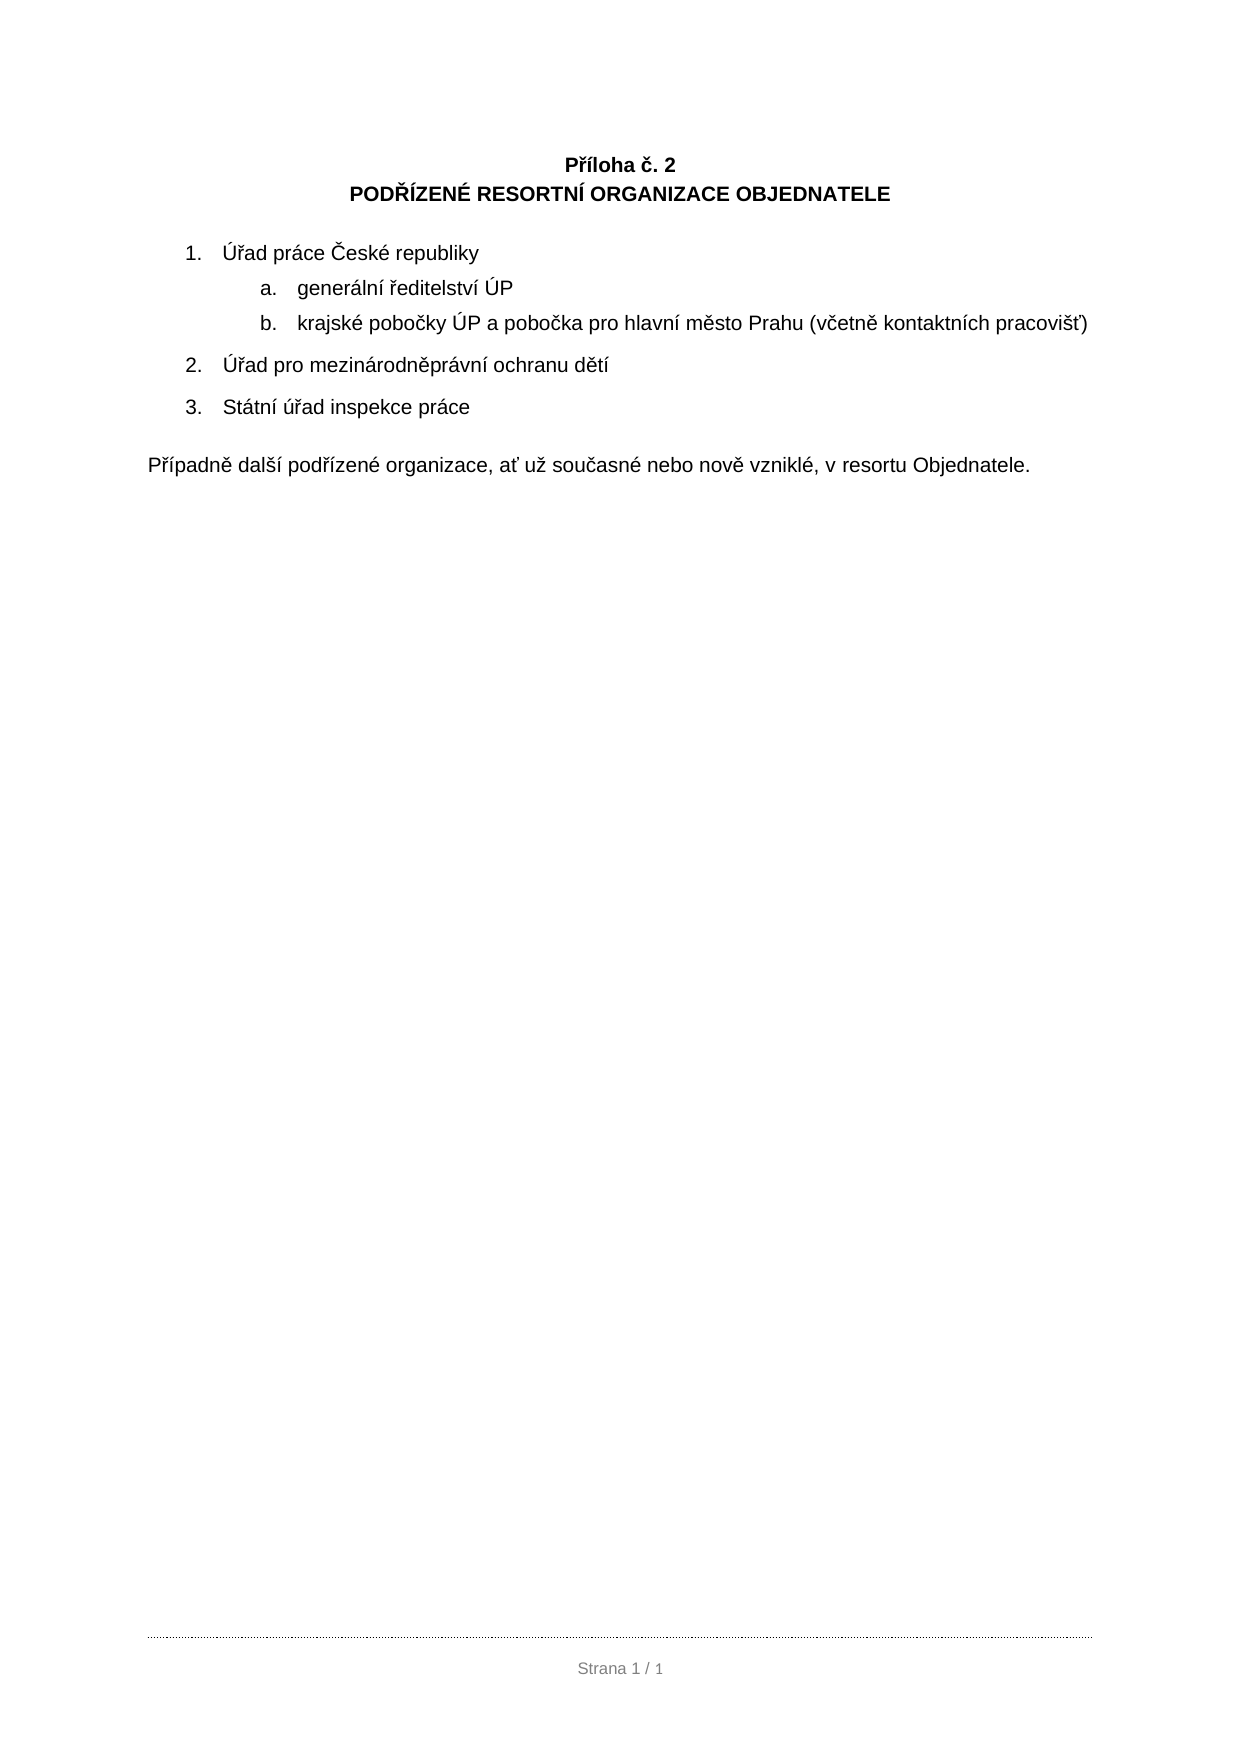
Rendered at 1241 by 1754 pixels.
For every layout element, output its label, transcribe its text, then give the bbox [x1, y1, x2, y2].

list Úřad pro mezinárodněprávní ochranu dětí [185, 348, 1092, 377]
text Případně další podřízené organizace, ať už současné nebo nově vzniklé, v resortu Objednatele. [148, 448, 1092, 477]
list Státní úřad inspekce práce [185, 389, 1092, 418]
list Úřad práce České republiky [185, 235, 1092, 264]
list krajské pobočky ÚP a pobočka pro hlavní město Prahu (včetně kontaktních pracovišť) [260, 306, 1092, 335]
text Příloha č. 2 Podřízené resortní organizace Objednatele [148, 148, 1092, 206]
list generální ředitelství ÚP [260, 271, 1092, 300]
